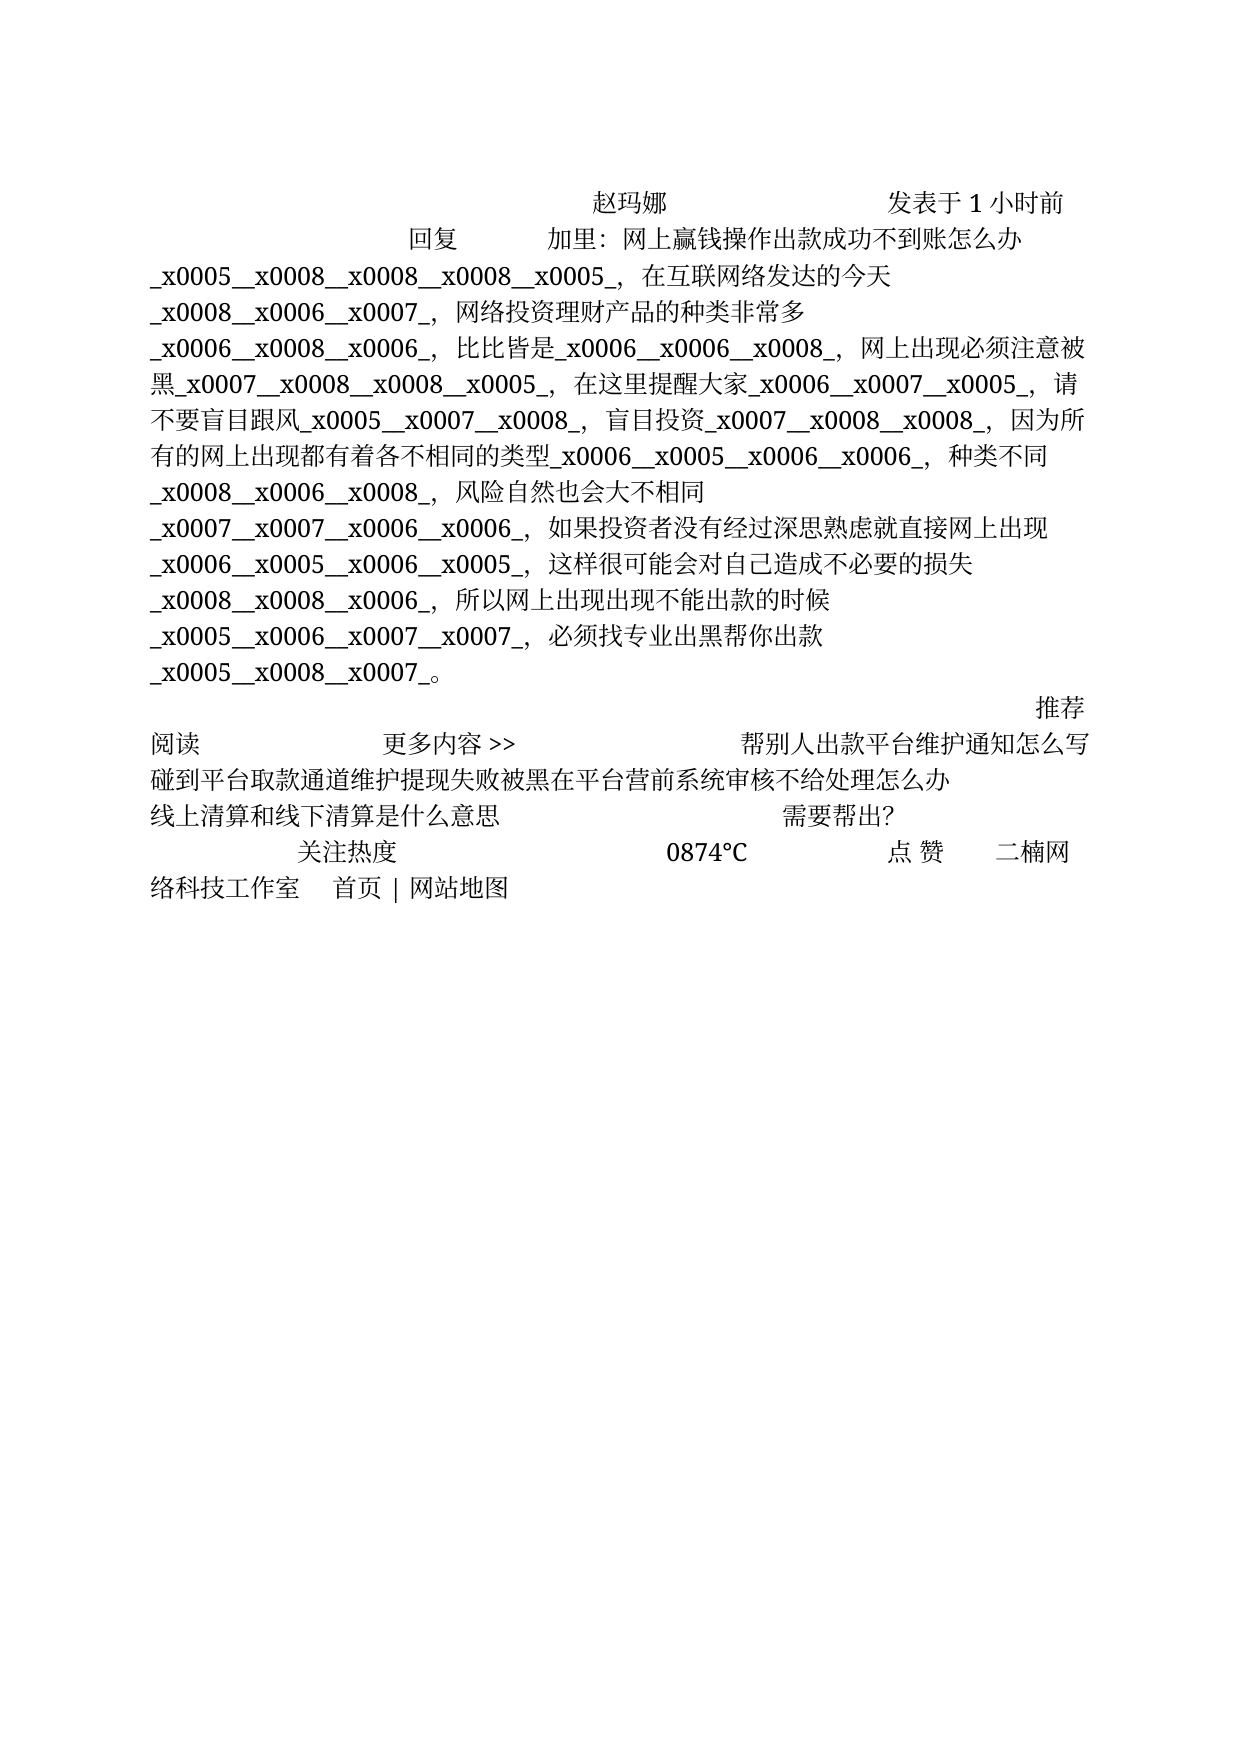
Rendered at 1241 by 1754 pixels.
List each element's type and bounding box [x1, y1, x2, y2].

text [150, 150, 1090, 905]
